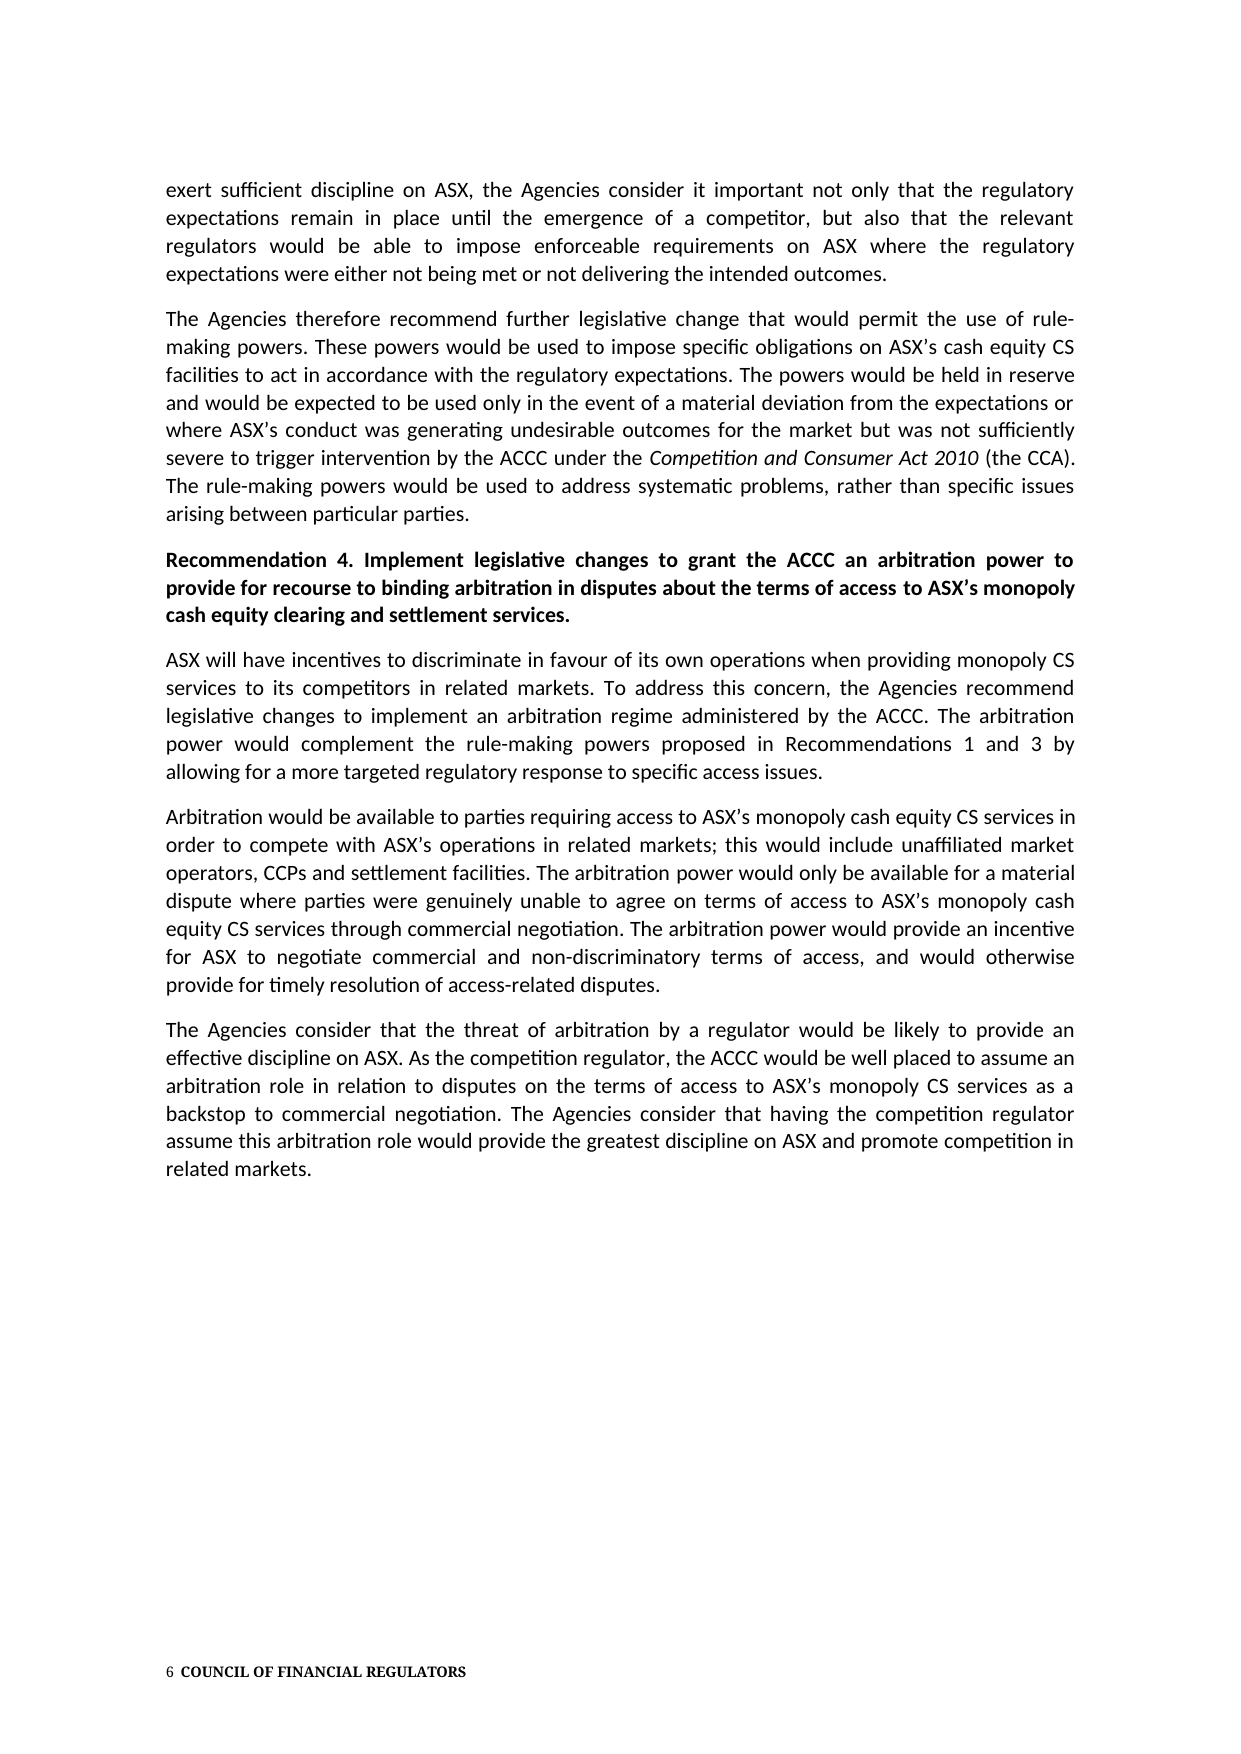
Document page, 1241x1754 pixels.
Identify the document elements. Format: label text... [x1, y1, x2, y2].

text ASX will have incentives to discriminate in favour of its own operations when providing monopoly CS services to its competitors in related markets. To address this concern, the Agencies recommend legislative changes to implement an arbitration regime administered by the ACCC. The arbitration power would complement the rule-making powers proposed in Recommendations 1 and 3 by allowing for a more targeted regulatory response to specific access issues. [166, 646, 1076, 785]
text Arbitration would be available to parties requiring access to ASX’s monopoly cash equity CS services in order to compete with ASX’s operations in related markets; this would include unaffiliated market operators, CCPs and settlement facilities. The arbitration power would only be available for a material dispute where parties were genuinely unable to agree on terms of access to ASX’s monopoly cash equity CS services through commercial negotiation. The arbitration power would provide an incentive for ASX to negotiate commercial and non-discriminatory terms of access, and would otherwise provide for timely resolution of access-related disputes. [166, 803, 1076, 997]
subtitle Recommendation 4. Implement legislative changes to grant the ACCC an arbitration power to provide for recourse to binding arbitration in disputes about the terms of access to ASX’s monopoly cash equity clearing and settlement services. [166, 546, 1076, 628]
text exert sufficient discipline on ASX, the Agencies consider it important not only that the regulatory expectations remain in place until the emergence of a competitor, but also that the relevant regulators would be able to impose enforceable requirements on ASX where the regulatory expectations were either not being met or not delivering the intended outcomes. [166, 177, 1076, 287]
text The Agencies consider that the threat of arbitration by a regulator would be likely to provide an effective discipline on ASX. As the competition regulator, the ACCC would be well placed to assume an arbitration role in relation to disputes on the terms of access to ASX’s monopoly CS services as a backstop to commercial negotiation. The Agencies consider that having the competition regulator assume this arbitration role would provide the greatest discipline on ASX and promote competition in related markets. [166, 1016, 1076, 1182]
text The Agencies therefore recommend further legislative change that would permit the use of rule- making powers. These powers would be used to impose specific obligations on ASX’s cash equity CS facilities to act in accordance with the regulatory expectations. The powers would be held in reserve and would be expected to be used only in the event of a material deviation from the expectations or where ASX’s conduct was generating undesirable outcomes for the market but was not sufficiently severe to trigger intervention by the ACCC under the Competition and Consumer Act 2010 (the CCA). The rule-making powers would be used to address systematic problems, rather than specific issues arising between particular parties. [166, 305, 1076, 527]
